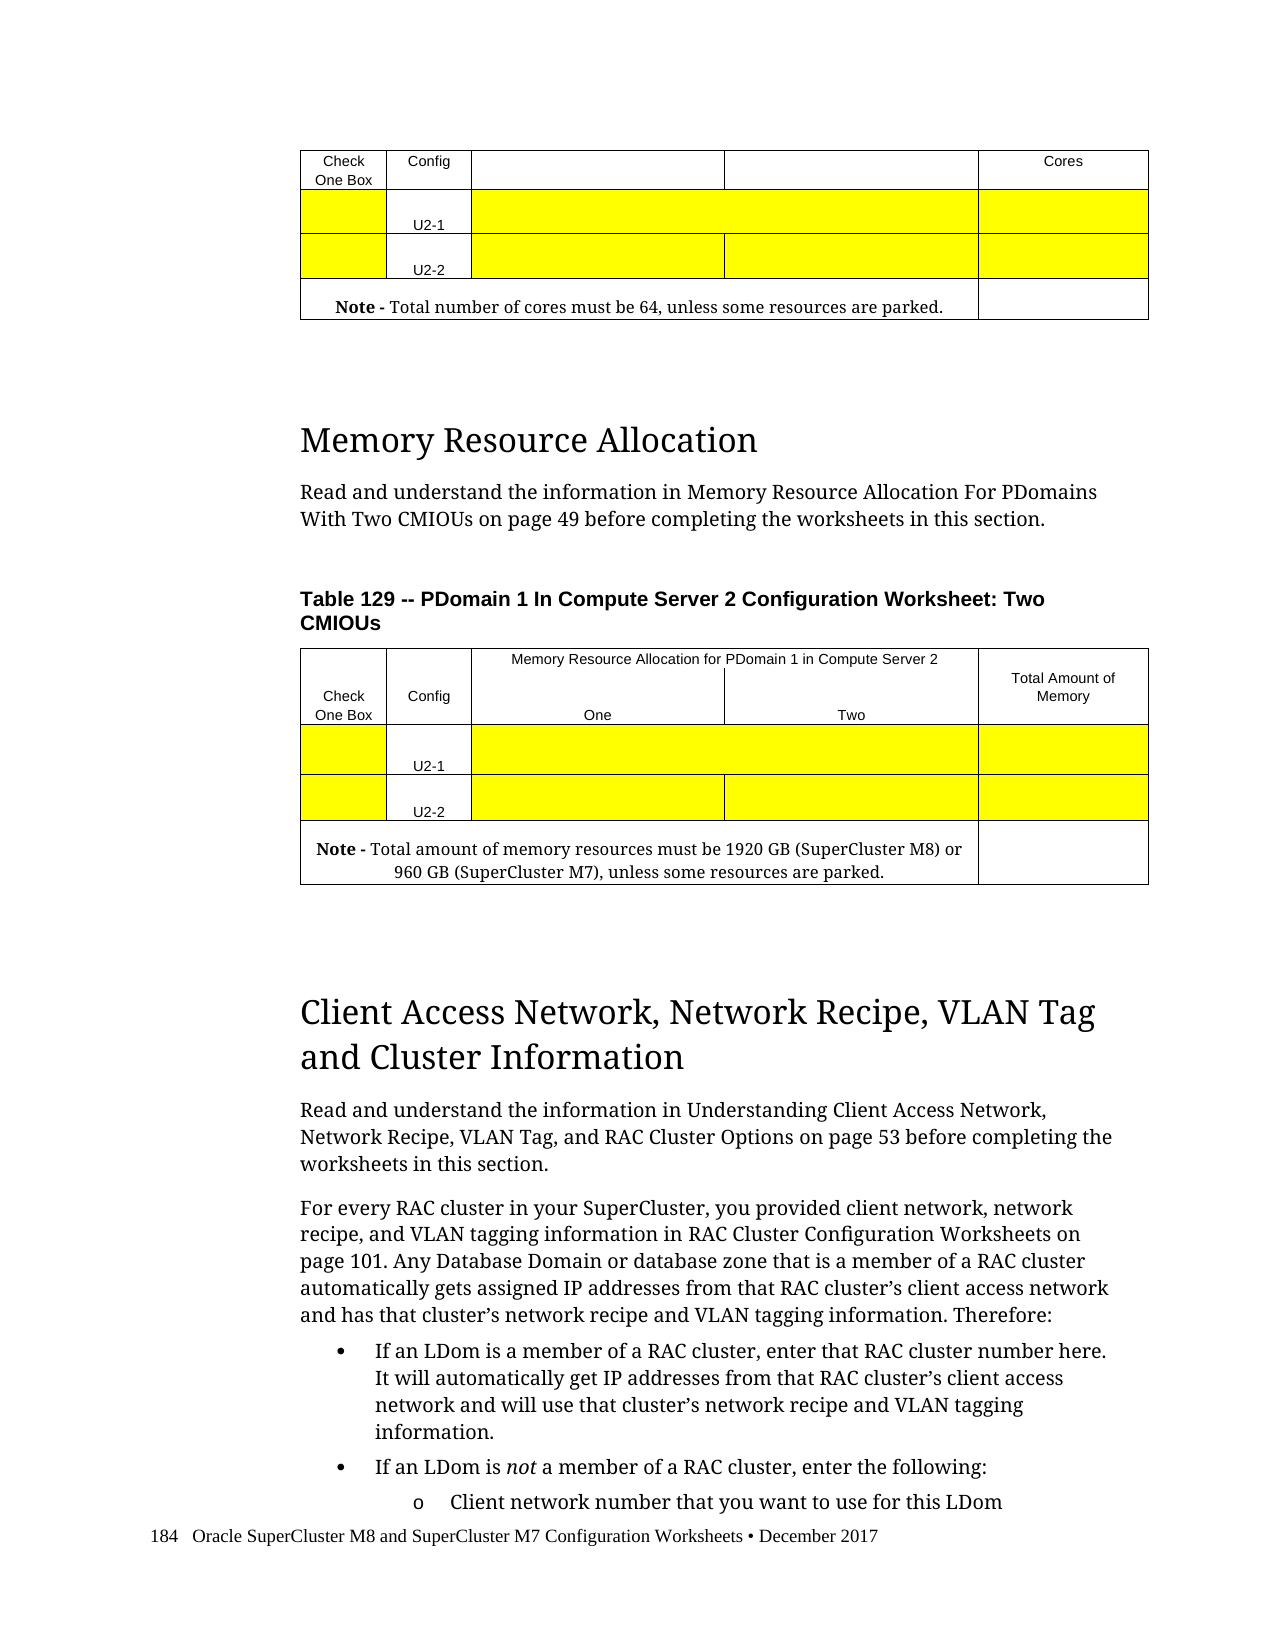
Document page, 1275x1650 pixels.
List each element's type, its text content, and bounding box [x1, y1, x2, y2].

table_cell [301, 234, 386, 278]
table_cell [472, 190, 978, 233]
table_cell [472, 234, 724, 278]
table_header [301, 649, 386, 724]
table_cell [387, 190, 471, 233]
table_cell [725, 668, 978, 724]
text Memory Resource Allocation [300, 416, 1125, 462]
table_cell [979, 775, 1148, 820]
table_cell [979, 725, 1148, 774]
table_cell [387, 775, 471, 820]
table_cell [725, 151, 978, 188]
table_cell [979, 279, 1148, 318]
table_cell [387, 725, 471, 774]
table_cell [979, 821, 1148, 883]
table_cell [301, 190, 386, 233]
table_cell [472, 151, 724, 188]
list If an LDom is a member of a RAC cluster, enter that RAC cluster number here. It will automatically get IP addresses from that RAC cluster’s client access network and will use that cluster’s network recipe and VLAN tagging information. [337, 1337, 1125, 1445]
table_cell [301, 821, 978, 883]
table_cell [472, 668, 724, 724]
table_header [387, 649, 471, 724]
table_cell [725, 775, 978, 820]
text Read and understand the information in Memory Resource Allocation For PDomains With Two CMIOUs on page 40 before completing the worksheets in this section. [300, 478, 1125, 532]
text Client Access Network, Network Recipe, VLAN Tag and Cluster Information [300, 989, 1125, 1079]
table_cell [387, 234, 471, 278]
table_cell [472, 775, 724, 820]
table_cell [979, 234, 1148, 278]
list If an LDom is not a member of a RAC cluster, enter the following: [337, 1453, 1125, 1480]
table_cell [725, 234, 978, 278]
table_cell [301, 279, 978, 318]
text Read and understand the information in Understanding Client Access Network, Network Recipe, VLAN Tag, and RAC Cluster Options on page 43 before completing the worksheets in this section. [300, 1096, 1125, 1177]
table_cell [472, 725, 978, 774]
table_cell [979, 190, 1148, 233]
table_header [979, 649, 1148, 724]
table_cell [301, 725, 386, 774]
list Client network number that you want to use for this LDom [412, 1488, 1125, 1516]
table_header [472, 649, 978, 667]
text For every RAC cluster in your SuperCluster, you provided client network, network recipe, and VLAN tagging information in RAC Cluster Configuration Worksheets on page 81. Any Database Domain or database zone that is a member of a RAC cluster automatically gets assigned IP addresses from that RAC cluster’s client access network and has that cluster’s network recipe and VLAN tagging information. Therefore: [300, 1194, 1125, 1329]
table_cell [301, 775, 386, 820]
